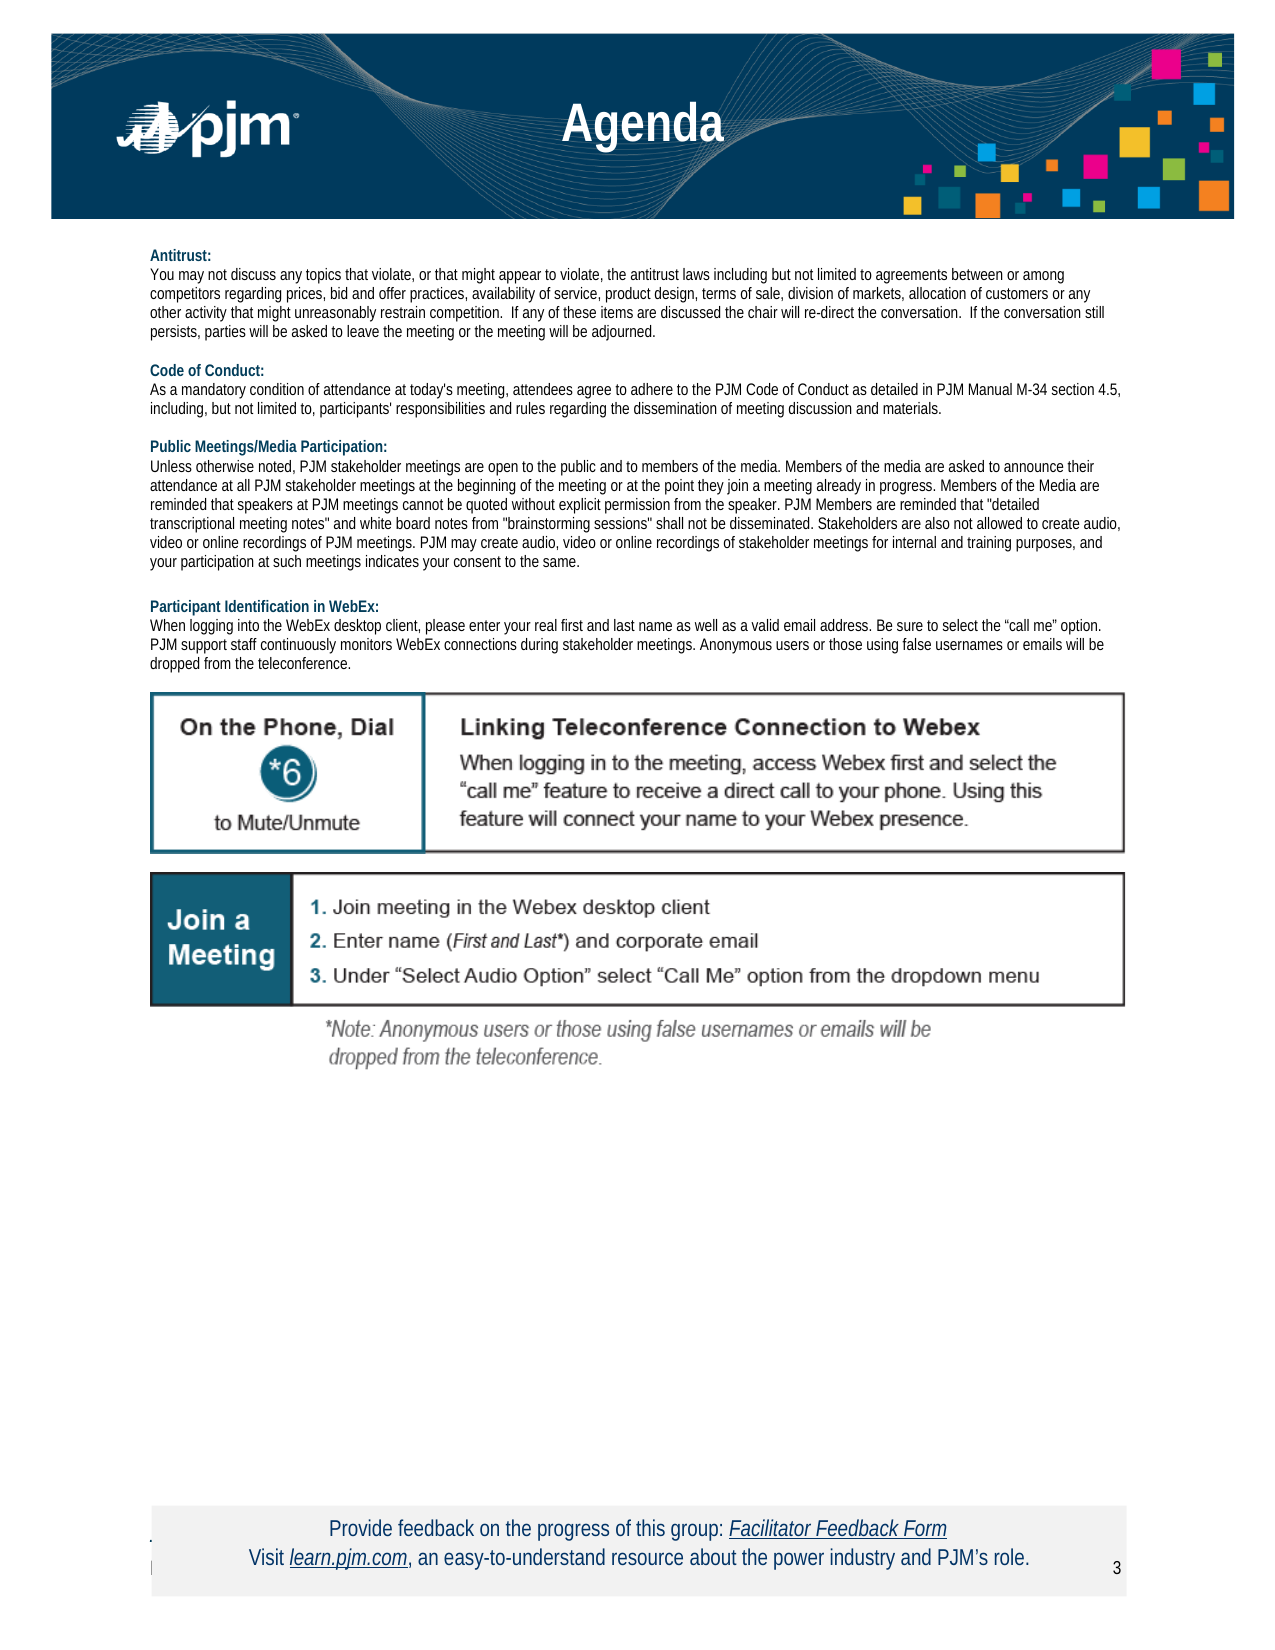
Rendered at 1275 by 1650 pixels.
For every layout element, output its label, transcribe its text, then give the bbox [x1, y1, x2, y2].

title Public Meetings/Media Participation: [150, 437, 1125, 456]
text You may not discuss any topics that violate, or that might appear to violate, the antitrust laws including but not limited to agreements between or among competitors regarding prices, bid and offer practices, availability of service, product design, terms of sale, division of markets, allocation of customers or any other activity that might unreasonably restrain competition. If any of these items are discussed the chair will re-direct the conversation. If the conversation still persists, parties will be asked to leave the meeting or the meeting will be adjourned. [150, 265, 1125, 341]
subtitle Antitrust: [150, 246, 1125, 265]
text As a mandatory condition of attendance at today's meeting, attendees agree to adhere to the PJM Code of Conduct as detailed in PJM Manual M-34 section 4.5, including, but not limited to, participants' responsibilities and rules regarding the dissemination of meeting discussion and materials. [150, 380, 1125, 418]
text When logging into the WebEx desktop client, please enter your real first and last name as well as a valid email address. Be sure to select the “call me” option. [150, 616, 1125, 635]
subtitle Participant Identification in WebEx: [150, 596, 1125, 616]
picture [150, 872, 1125, 1073]
title Code of Conduct: [150, 361, 1125, 380]
text PJM support staff continuously monitors WebEx connections during stakeholder meetings. Anonymous users or those using false usernames or emails will be dropped from the teleconference. [150, 635, 1125, 673]
text Unless otherwise noted, PJM stakeholder meetings are open to the public and to members of the media. Members of the media are asked to announce their attendance at all PJM stakeholder meetings at the beginning of the meeting or at the point they join a meeting already in progress. Members of the Media are reminded that speakers at PJM meetings cannot be quoted without explicit permission from the speaker. PJM Members are reminded that "detailed transcriptional meeting notes" and white board notes from "brainstorming sessions" shall not be disseminated. Stakeholders are also not allowed to create audio, video or online recordings of PJM meetings. PJM may create audio, video or online recordings of stakeholder meetings for internal and training purposes, and your participation at such meetings indicates your consent to the same. [150, 456, 1125, 571]
picture [150, 692, 1125, 854]
picture [51, 32, 1235, 219]
